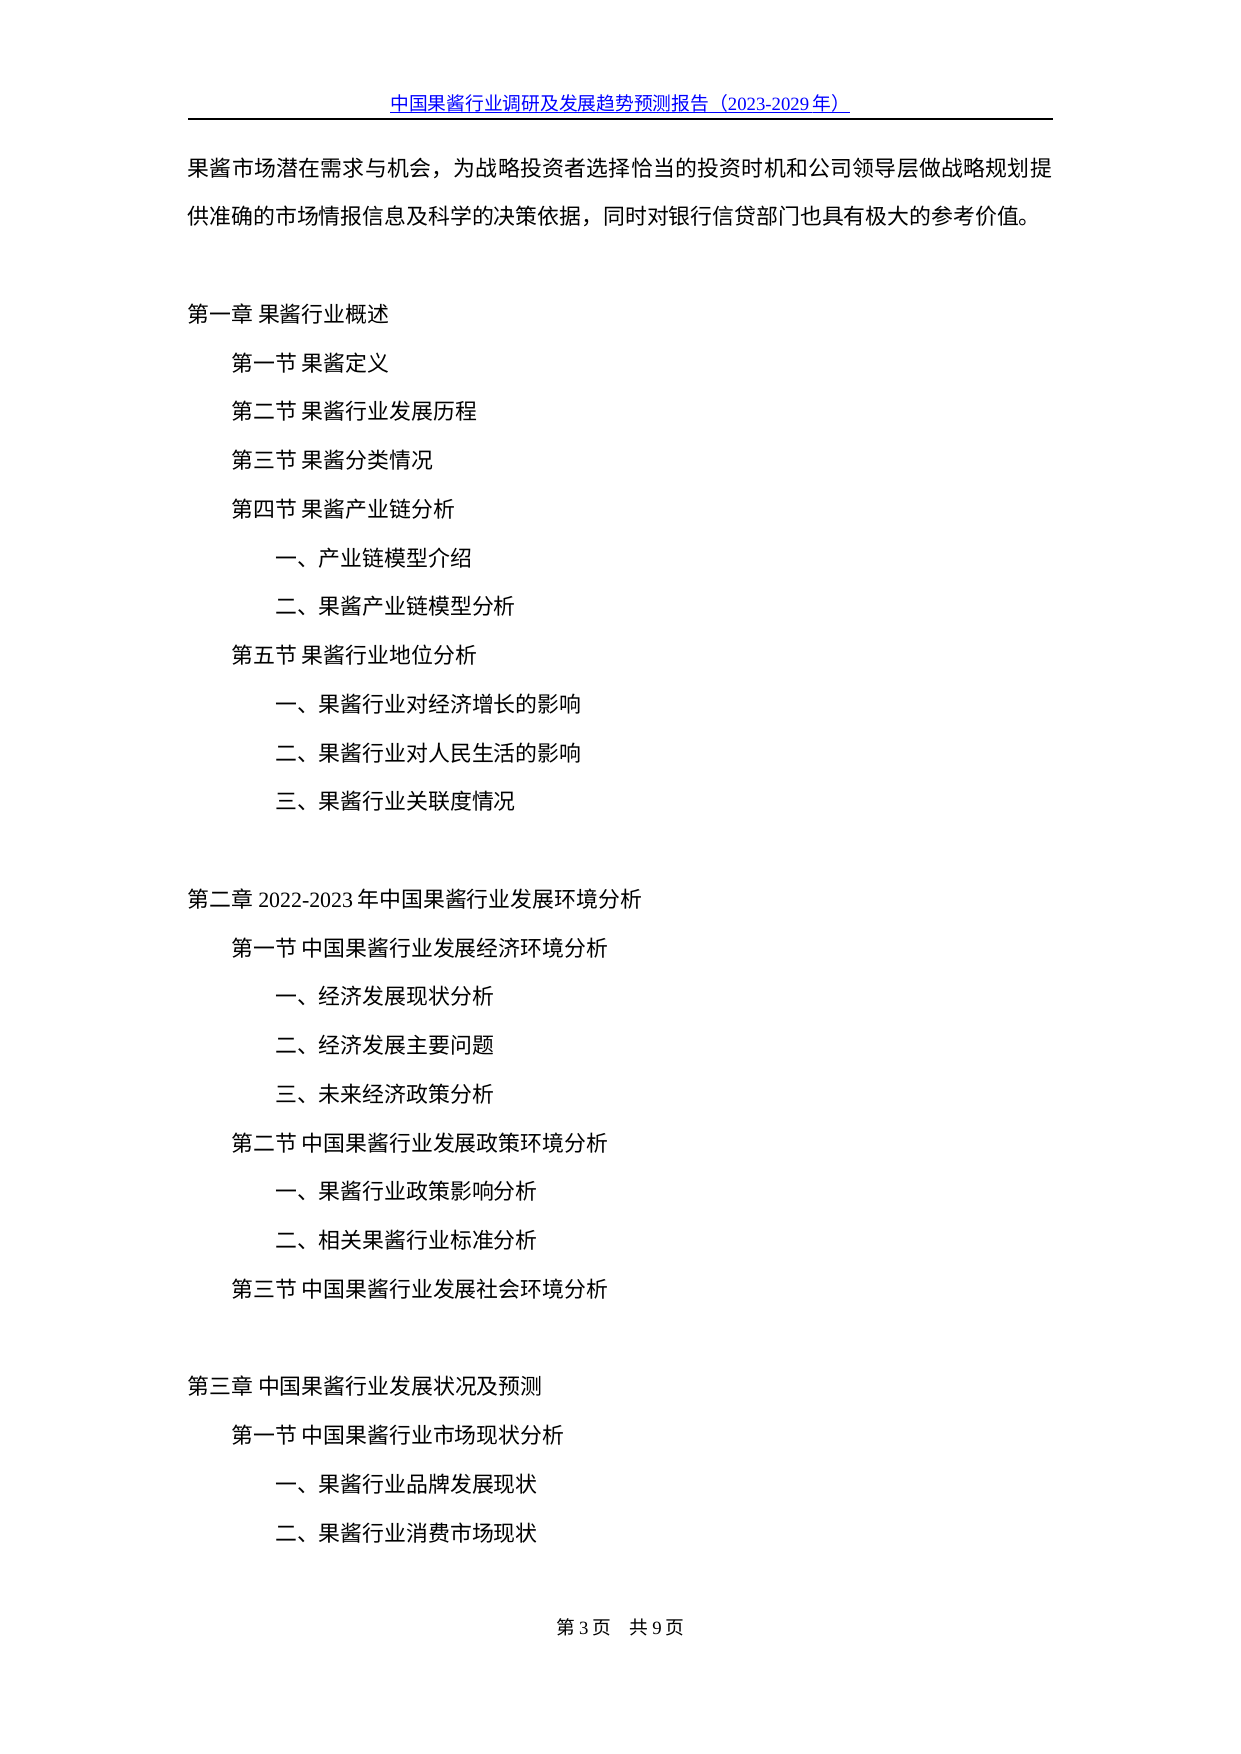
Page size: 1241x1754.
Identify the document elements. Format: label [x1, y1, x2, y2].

text [187, 150, 1053, 1548]
